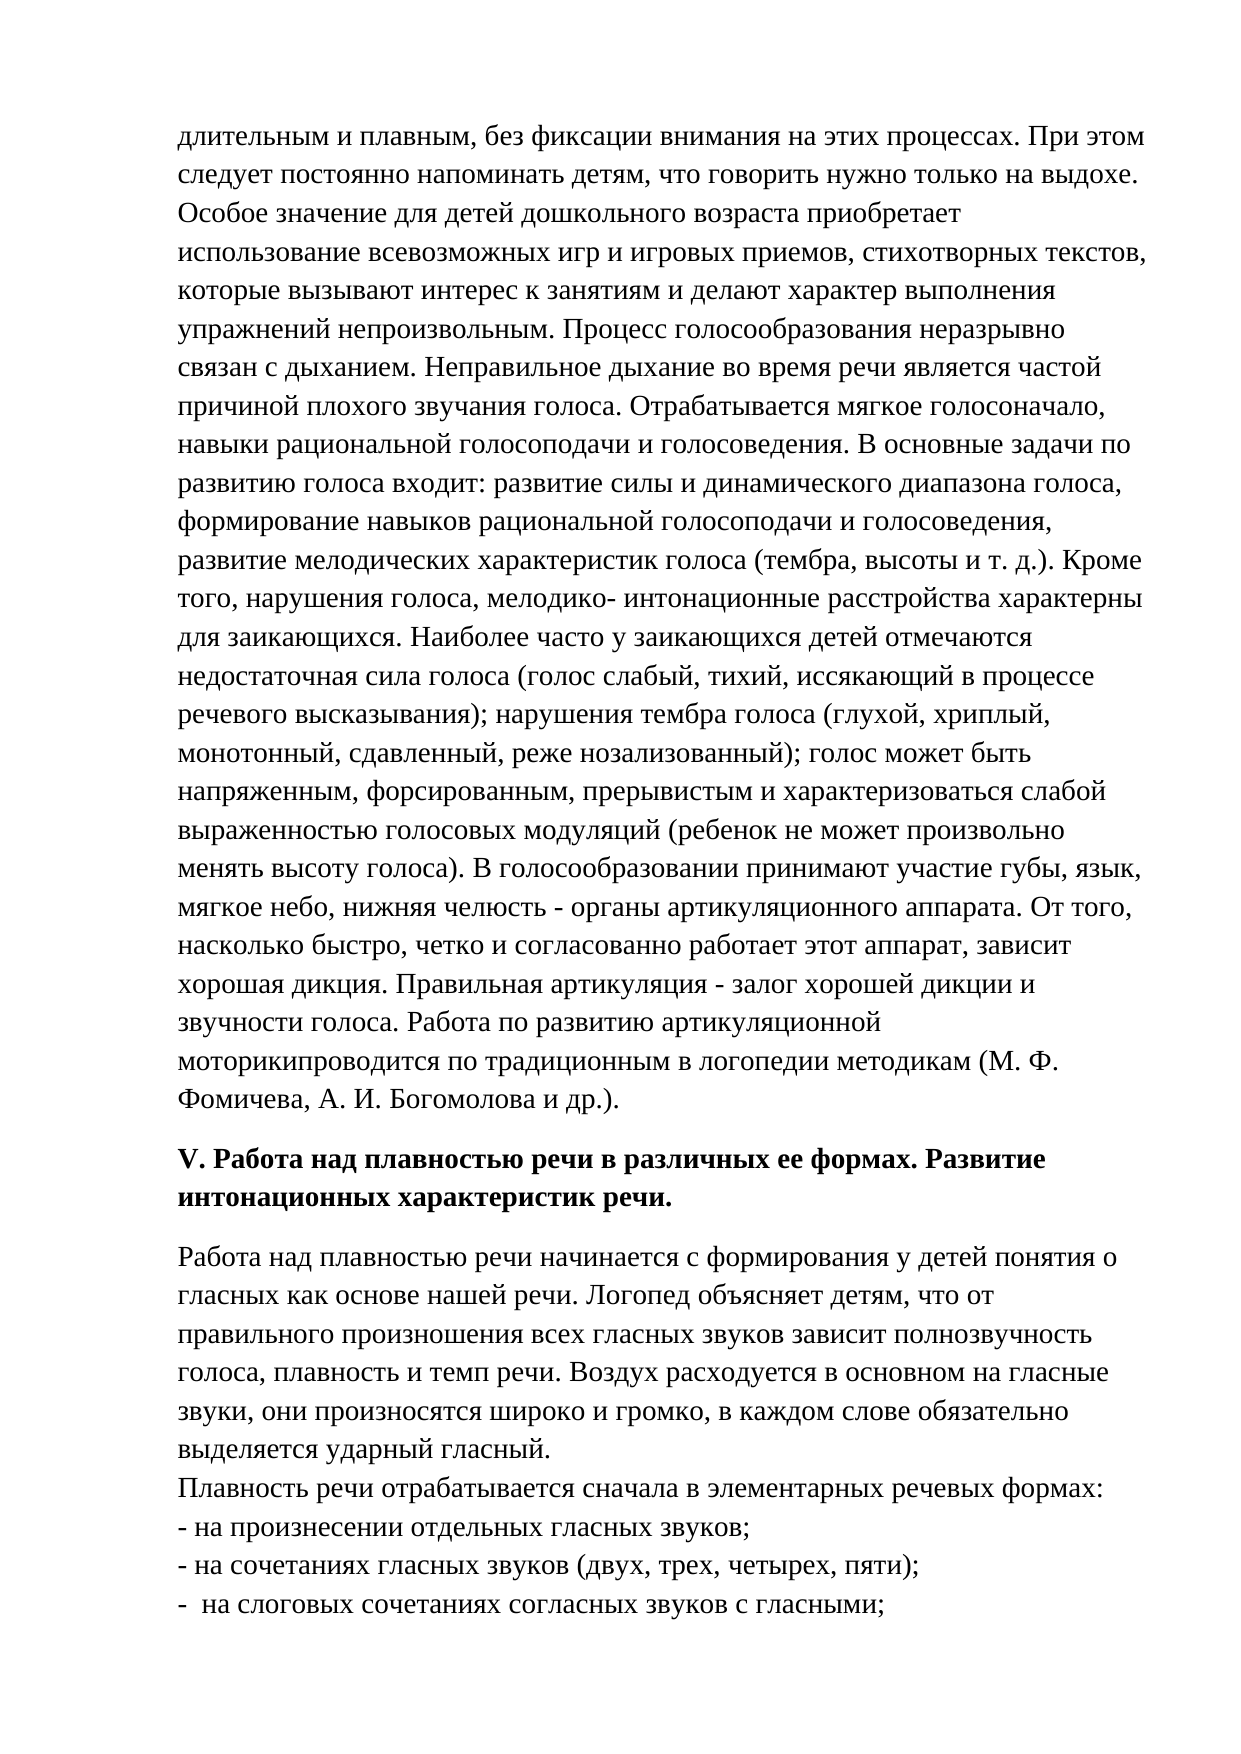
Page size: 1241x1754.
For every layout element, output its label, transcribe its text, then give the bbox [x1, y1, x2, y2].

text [177, 118, 1152, 1115]
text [177, 1239, 1152, 1619]
text V. Работа над плавностью речи в различных ее формах. Развитие интонационных характеристик речи. [177, 1141, 1152, 1213]
